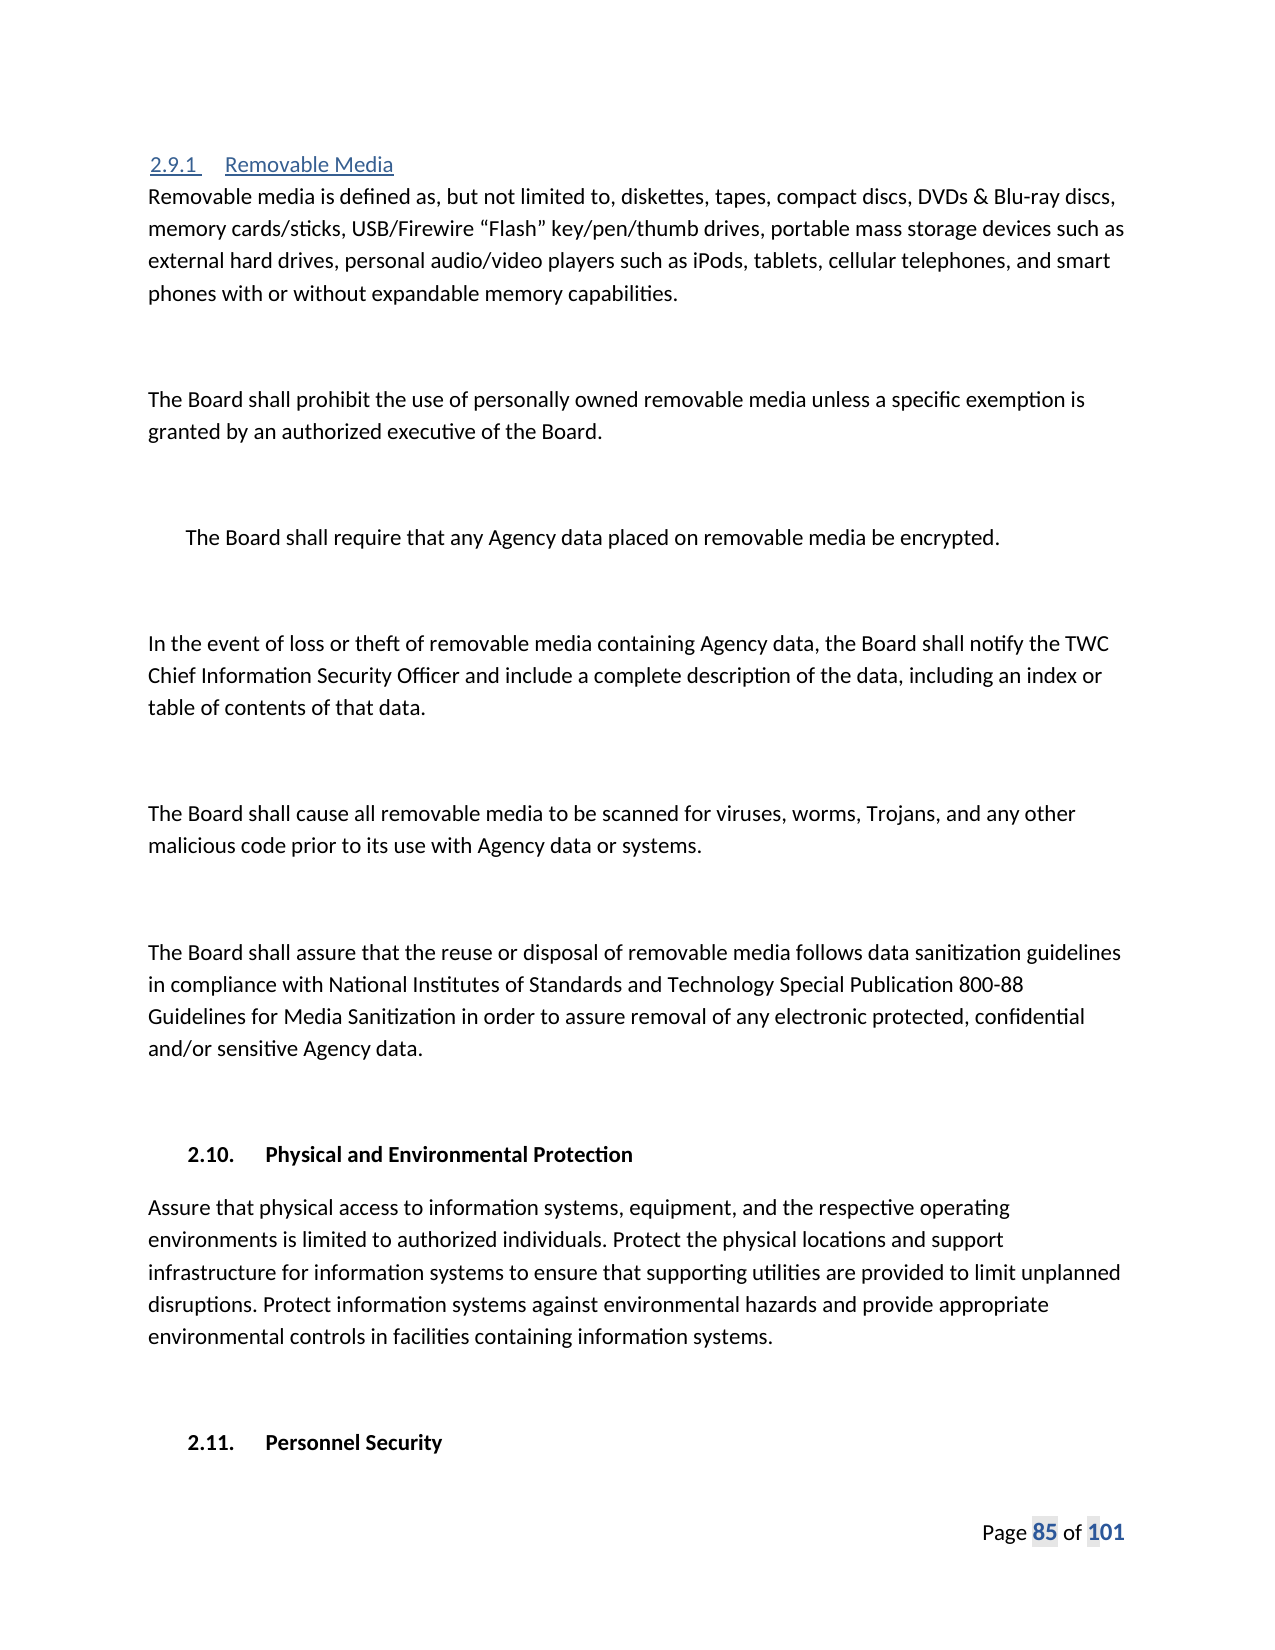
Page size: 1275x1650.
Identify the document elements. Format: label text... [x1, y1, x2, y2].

text In the event of loss or theft of removable media containing Agency data, the Board shall notify the TWC Chief Information Security Officer and include a complete description of the data, including an index or table of contents of that data. [148, 629, 1127, 721]
text The Board shall require that any Agency data placed on removable media be encrypted. [148, 523, 1127, 551]
subtitle 2.10. Physical and Environmental Protection [187, 1140, 1125, 1168]
text Assure that physical access to information systems, equipment, and the respective operating environments is limited to authorized individuals. Protect the physical locations and support infrastructure for information systems to ensure that supporting utilities are provided to limit unplanned disruptions. Protect information systems against environmental hazards and provide appropriate environmental controls in facilities containing information systems. [148, 1193, 1127, 1350]
text Removable media is defined as, but not limited to, diskettes, tapes, compact discs, DVDs & Blu-ray discs, memory cards/sticks, USB/Firewire “Flash” key/pen/thumb drives, portable mass storage devices such as external hard drives, personal audio/video players such as iPods, tablets, cellular telephones, and smart phones with or without expandable memory capabilities. [148, 182, 1127, 307]
subtitle 2.11. Personnel Security [187, 1428, 1125, 1456]
text The Board shall cause all removable media to be scanned for viruses, worms, Trojans, and any other malicious code prior to its use with Agency data or systems. [148, 799, 1127, 860]
text The Board shall prohibit the use of personally owned removable media unless a specific exemption is granted by an authorized executive of the Board. [148, 385, 1127, 445]
text The Board shall assure that the reuse or disposal of removable media follows data sanitization guidelines in compliance with National Institutes of Standards and Technology Special Publication 800-88 Guidelines for Media Sanitization in order to assure removal of any electronic protected, confidential and/or sensitive Agency data. [148, 938, 1127, 1062]
subtitle 2.9.1 Removable Media [150, 150, 1125, 178]
